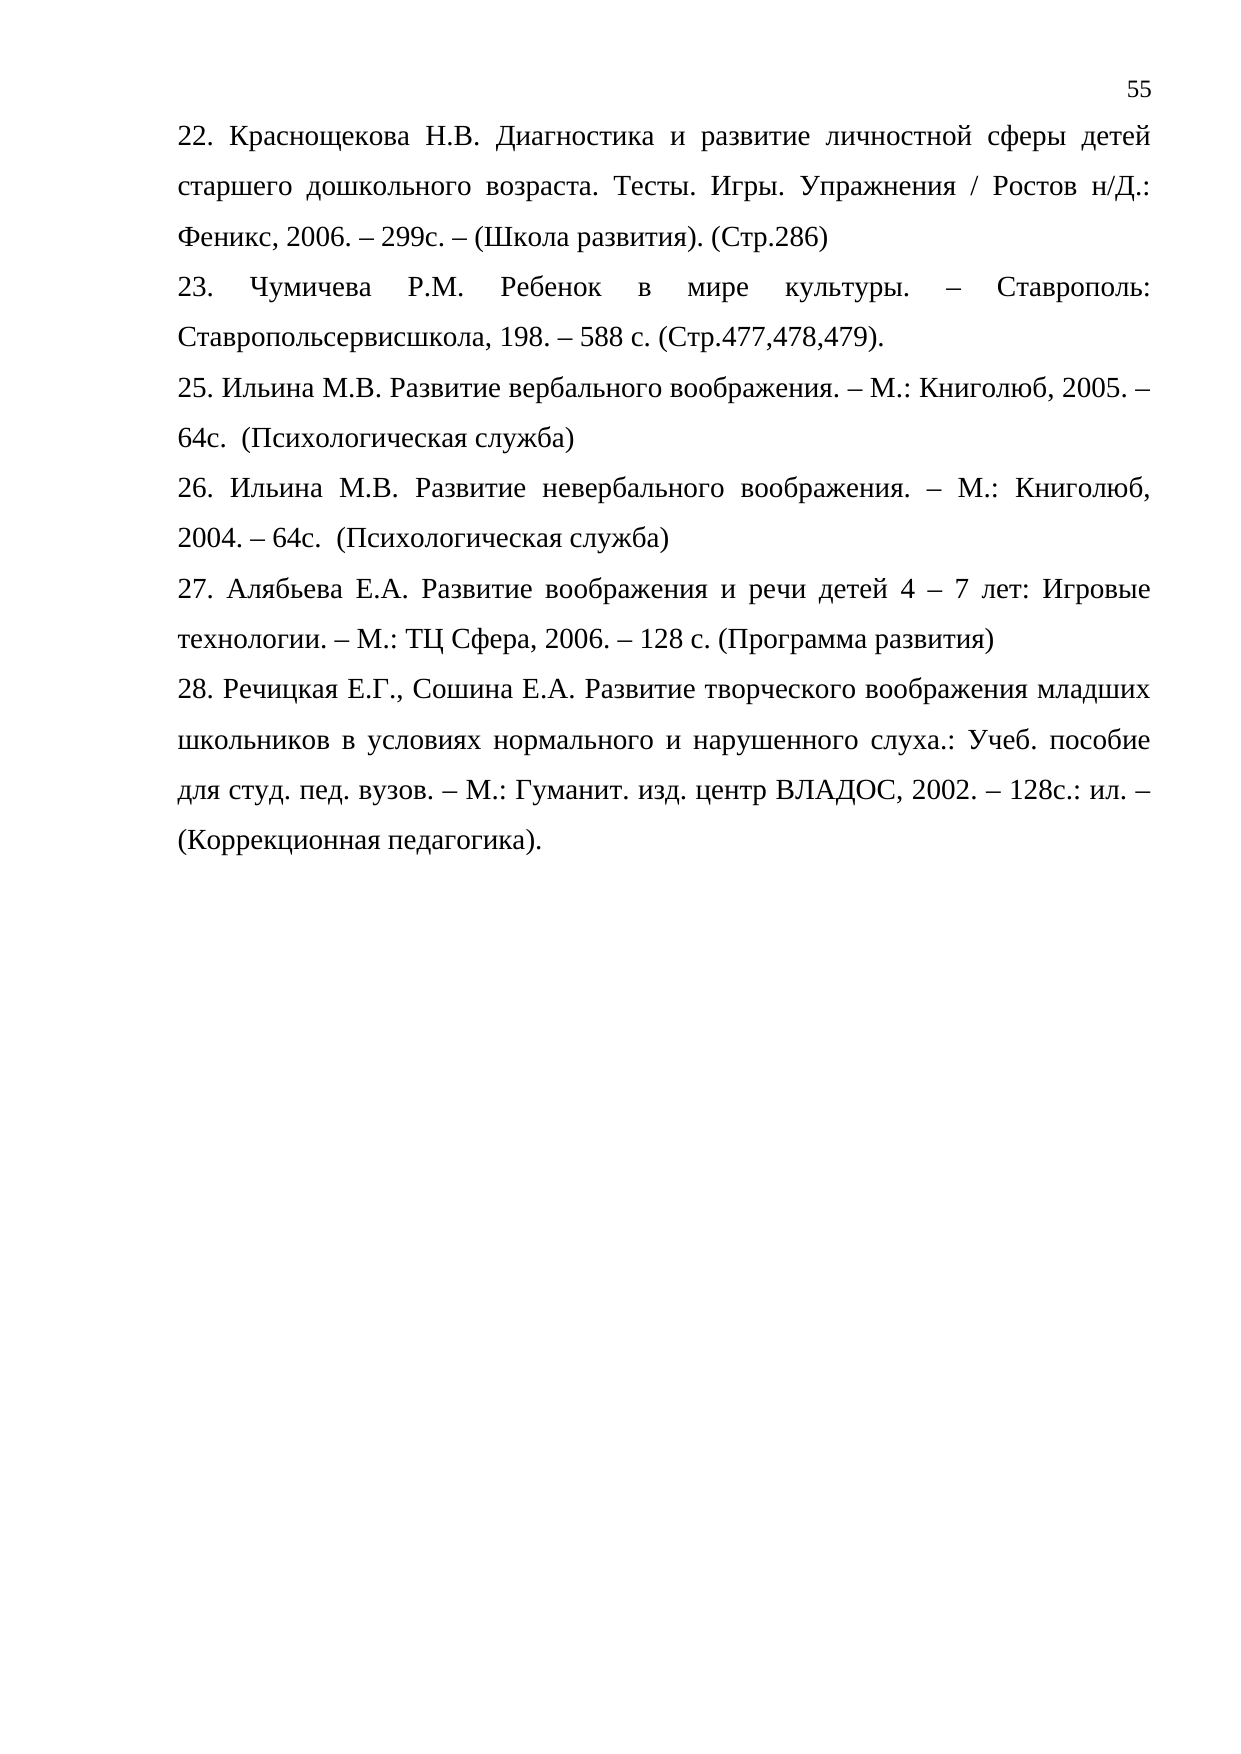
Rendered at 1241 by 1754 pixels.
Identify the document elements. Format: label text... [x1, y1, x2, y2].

text 28. Речицкая Е.Г., Сошина Е.А. Развитие творческого воображения младших школьников в условиях нормального и нарушенного слуха.: Учеб. пособие для студ. пед. вузов. – М.: Гуманит. изд. центр ВЛАДОС, 2002. – 128с.: ил. – (Коррекционная педагогика). [177, 672, 1152, 856]
text 22. Краснощекова Н.В. Диагностика и развитие личностной сферы детей старшего дошкольного возраста. Тесты. Игры. Упражнения / Ростов н/Д.: Феникс, 2006. – 299с. – (Школа развития). (Стр.286) [177, 118, 1152, 252]
text 23. Чумичева Р.М. Ребенок в мире культуры. – Ставрополь: Ставропольсервисшкола, 198. – 588 с. (Стр.477,478,479). [177, 269, 1152, 353]
text 25. Ильина М.В. Развитие вербального воображения. – М.: Книголюб, 2005. – 64с. (Психологическая служба) [177, 370, 1152, 453]
text 27. Алябьева Е.А. Развитие воображения и речи детей 4 – 7 лет: Игровые технологии. – М.: ТЦ Сфера, 2006. – 128 с. (Программа развития) [177, 571, 1152, 655]
text 26. Ильина М.В. Развитие невербального воображения. – М.: Книголюб, 2004. – 64с. (Психологическая служба) [177, 470, 1152, 554]
